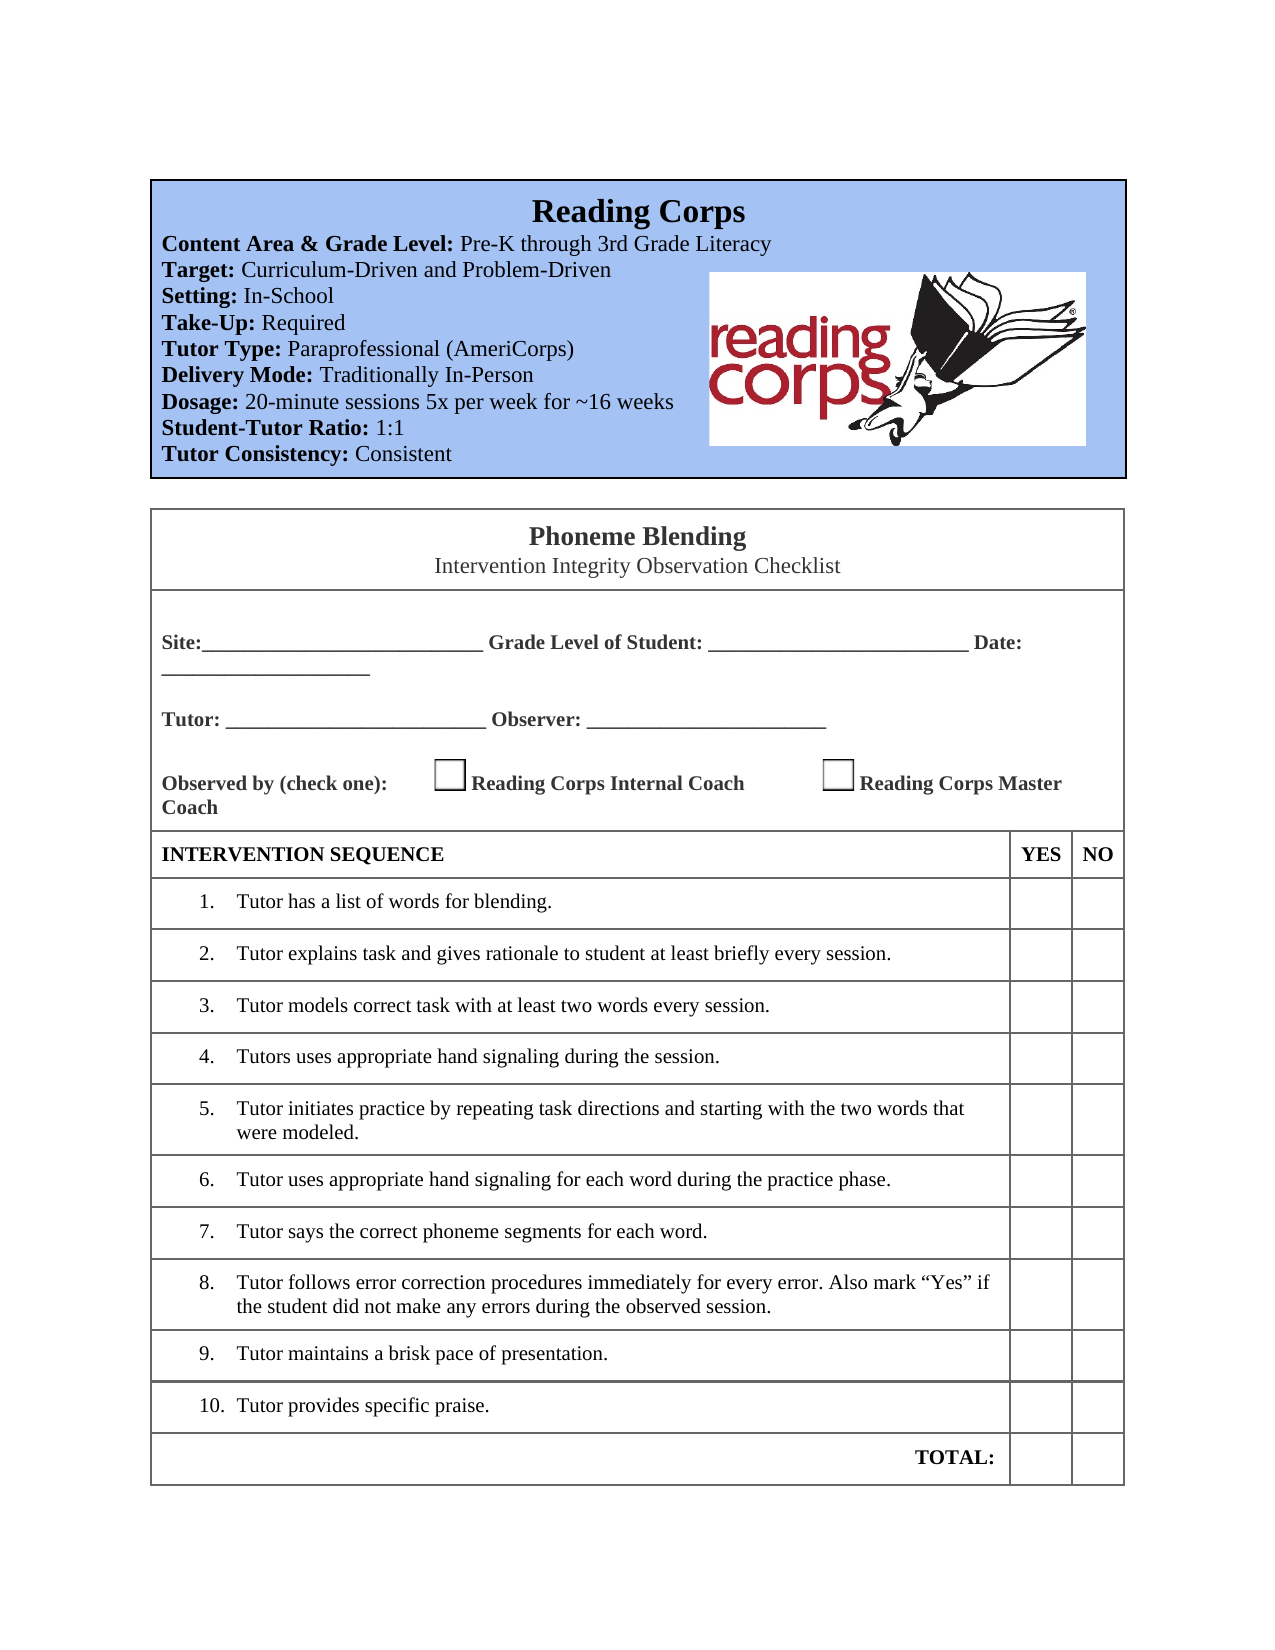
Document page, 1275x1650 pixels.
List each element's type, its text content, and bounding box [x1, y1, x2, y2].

table_cell [1073, 1383, 1123, 1432]
table_cell [1073, 1260, 1123, 1329]
table_cell [1073, 982, 1123, 1032]
table_cell [1073, 1208, 1123, 1258]
table_cell [1011, 1085, 1071, 1154]
picture [434, 759, 466, 791]
table_header Phoneme Blending Intervention Integrity Observation Checklist [152, 510, 1123, 588]
table_cell [1073, 1156, 1123, 1206]
table_cell [1011, 1156, 1071, 1206]
table_cell [1073, 1034, 1123, 1083]
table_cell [152, 1434, 1009, 1484]
picture [709, 272, 1086, 446]
table_cell [1073, 1085, 1123, 1154]
table_cell YES [1011, 832, 1071, 877]
table_cell [1011, 1034, 1071, 1083]
table_cell Tutor provides specific praise. [152, 1383, 1009, 1432]
picture [822, 759, 855, 791]
table_cell Tutor uses appropriate hand signaling for each word during the practice phase. [152, 1156, 1009, 1206]
table_cell Tutor explains task and gives rationale to student at least briefly every session. [152, 930, 1009, 980]
table_cell [1011, 1383, 1071, 1432]
table_cell [1011, 879, 1071, 928]
table_cell Tutor says the correct phoneme segments for each word. [152, 1208, 1009, 1258]
table_cell Tutor models correct task with at least two words every session. [152, 982, 1009, 1032]
table_cell [1011, 930, 1071, 980]
table_cell Tutor follows error correction procedures immediately for every error. Also mark “Yes” if the student did not make any errors during the observed session. [152, 1260, 1009, 1329]
table_cell [1011, 1331, 1071, 1380]
table_cell Tutor initiates practice by repeating task directions and starting with the two words that were modeled. [152, 1085, 1009, 1154]
table_cell Tutors uses appropriate hand signaling during the session. [152, 1034, 1009, 1083]
table_cell [1073, 879, 1123, 928]
table_cell [1011, 1260, 1071, 1329]
table_cell NO [1073, 832, 1123, 877]
table_cell Tutor has a list of words for blending. [152, 879, 1009, 928]
table_cell [1073, 1434, 1123, 1484]
table_cell [1073, 930, 1123, 980]
table_cell [1011, 1434, 1071, 1484]
table_header Reading Corps Content Area & Grade Level: Pre-K through 3rd Grade Literacy Target: Curriculum-Driven and Problem-Driven Setting: In-School Take-Up: Required Tutor Type: Paraprofessional (AmeriCorps) Delivery Mode: Traditionally In-Person Dosage: 20-minute sessions 5x per week for ~16 weeks Student-Tutor Ratio: 1:1 Tutor Consistency: Consistent [152, 181, 1125, 477]
table_cell [1011, 1208, 1071, 1258]
table_cell [1011, 982, 1071, 1032]
table_cell INTERVENTION SEQUENCE [152, 832, 1009, 877]
table_cell Tutor maintains a brisk pace of presentation. [152, 1331, 1009, 1380]
table_cell Site:___________________________ Grade Level of Student: _________________________ Date: ____________________ Tutor: _________________________ Observer: _______________________ Observed by (check one): Reading Corps Internal Coach Reading Corps Master Coach [152, 591, 1123, 830]
table_cell [1073, 1331, 1123, 1380]
